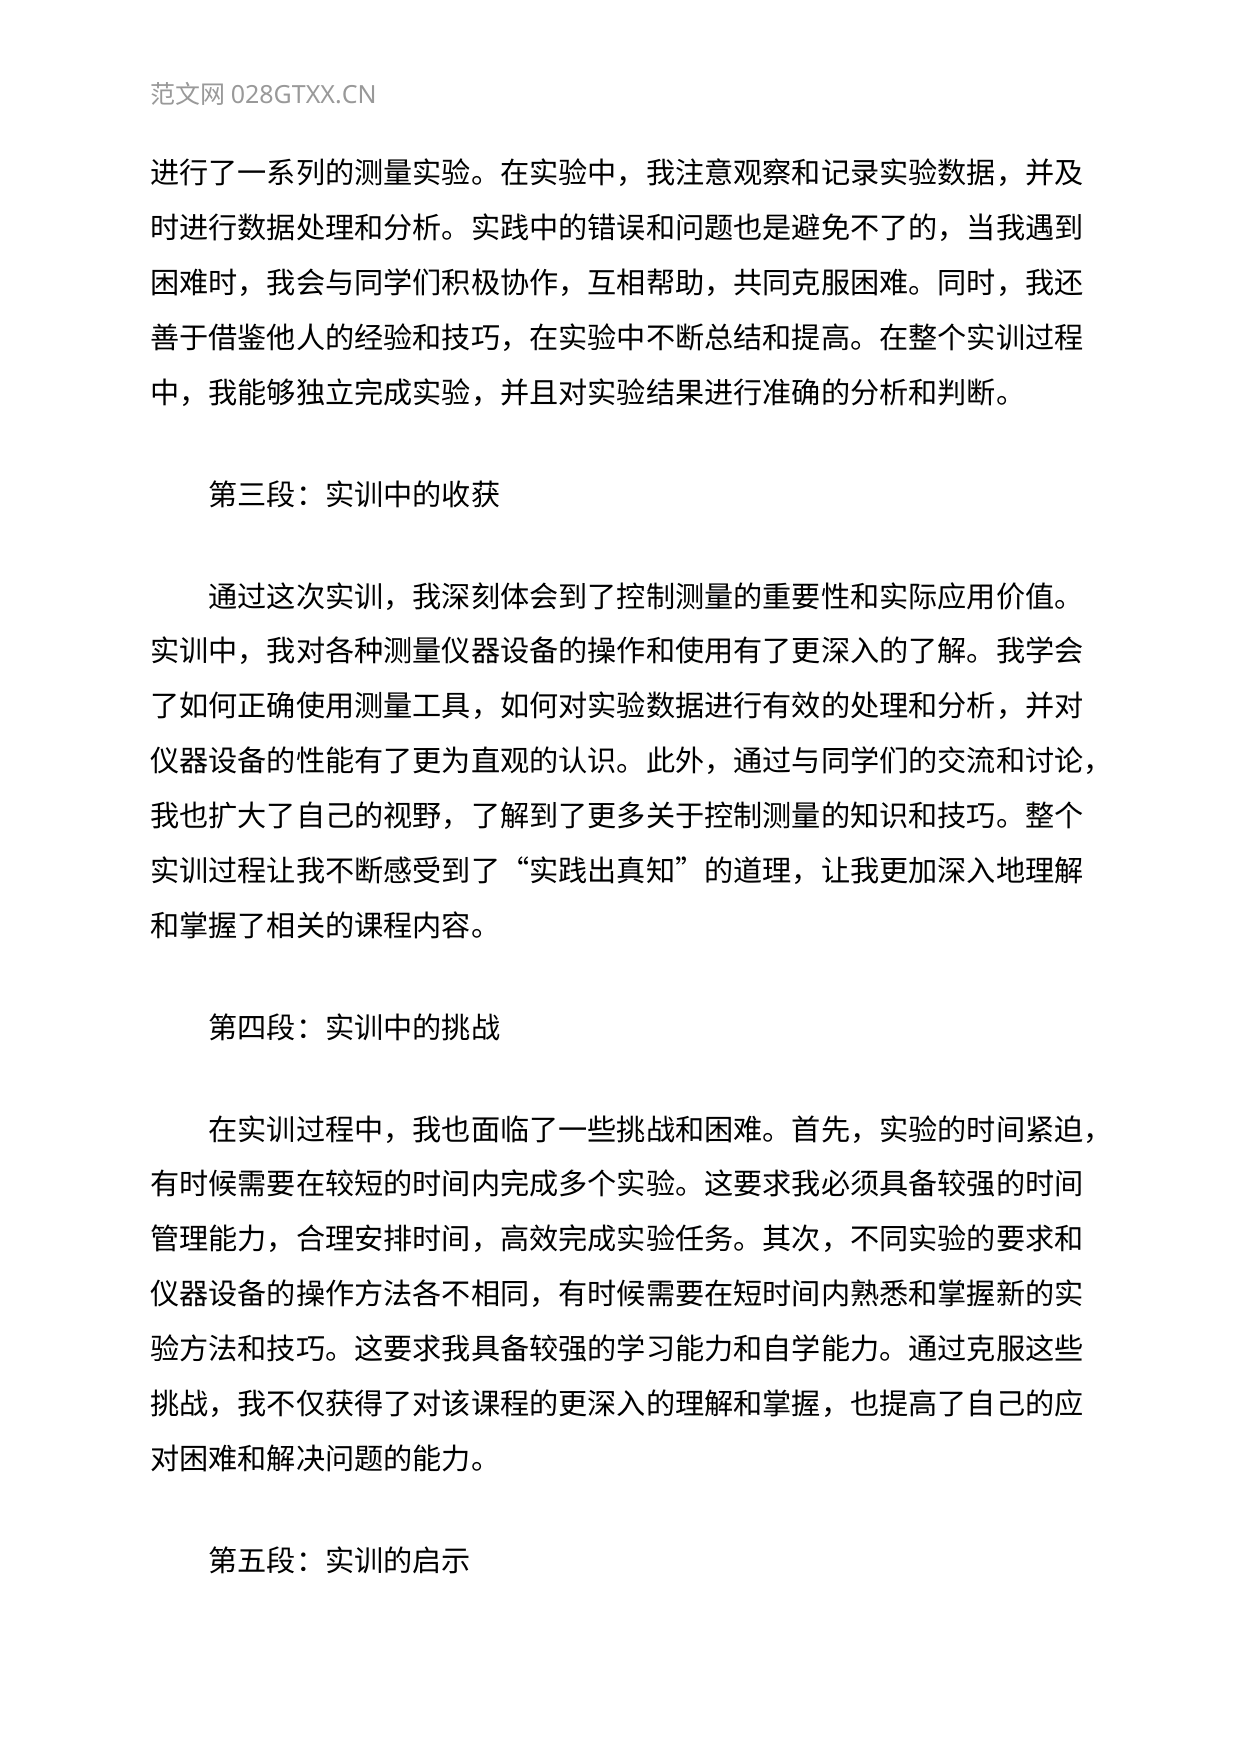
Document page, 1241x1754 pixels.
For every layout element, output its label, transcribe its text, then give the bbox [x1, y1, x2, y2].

text 第五段：实训的启示 [150, 1537, 1090, 1579]
text 在实训过程中，我也面临了一些挑战和困难。首先，实验的时间紧迫，有时候需要在较短的时间内完成多个实验。这要求我必须具备较强的时间管理能力，合理安排时间，高效完成实验任务。其次，不同实验的要求和仪器设备的操作方法各不相同，有时候需要在短时间内熟悉和掌握新的实验方法和技巧。这要求我具备较强的学习能力和自学能力。通过克服这些挑战，我不仅获得了对该课程的更深入的理解和掌握，也提高了自己的应对困难和解决问题的能力。 [150, 1106, 1090, 1478]
text 第三段：实训中的收获 [150, 471, 1090, 514]
text 通过这次实训，我深刻体会到了控制测量的重要性和实际应用价值。实训中，我对各种测量仪器设备的操作和使用有了更深入的了解。我学会了如何正确使用测量工具，如何对实验数据进行有效的处理和分析，并对仪器设备的性能有了更为直观的认识。此外，通过与同学们的交流和讨论，我也扩大了自己的视野，了解到了更多关于控制测量的知识和技巧。整个实训过程让我不断感受到了“实践出真知”的道理，让我更加深入地理解和掌握了相关的课程内容。 [150, 573, 1090, 945]
text 第四段：实训中的挑战 [150, 1004, 1090, 1047]
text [150, 150, 1090, 412]
